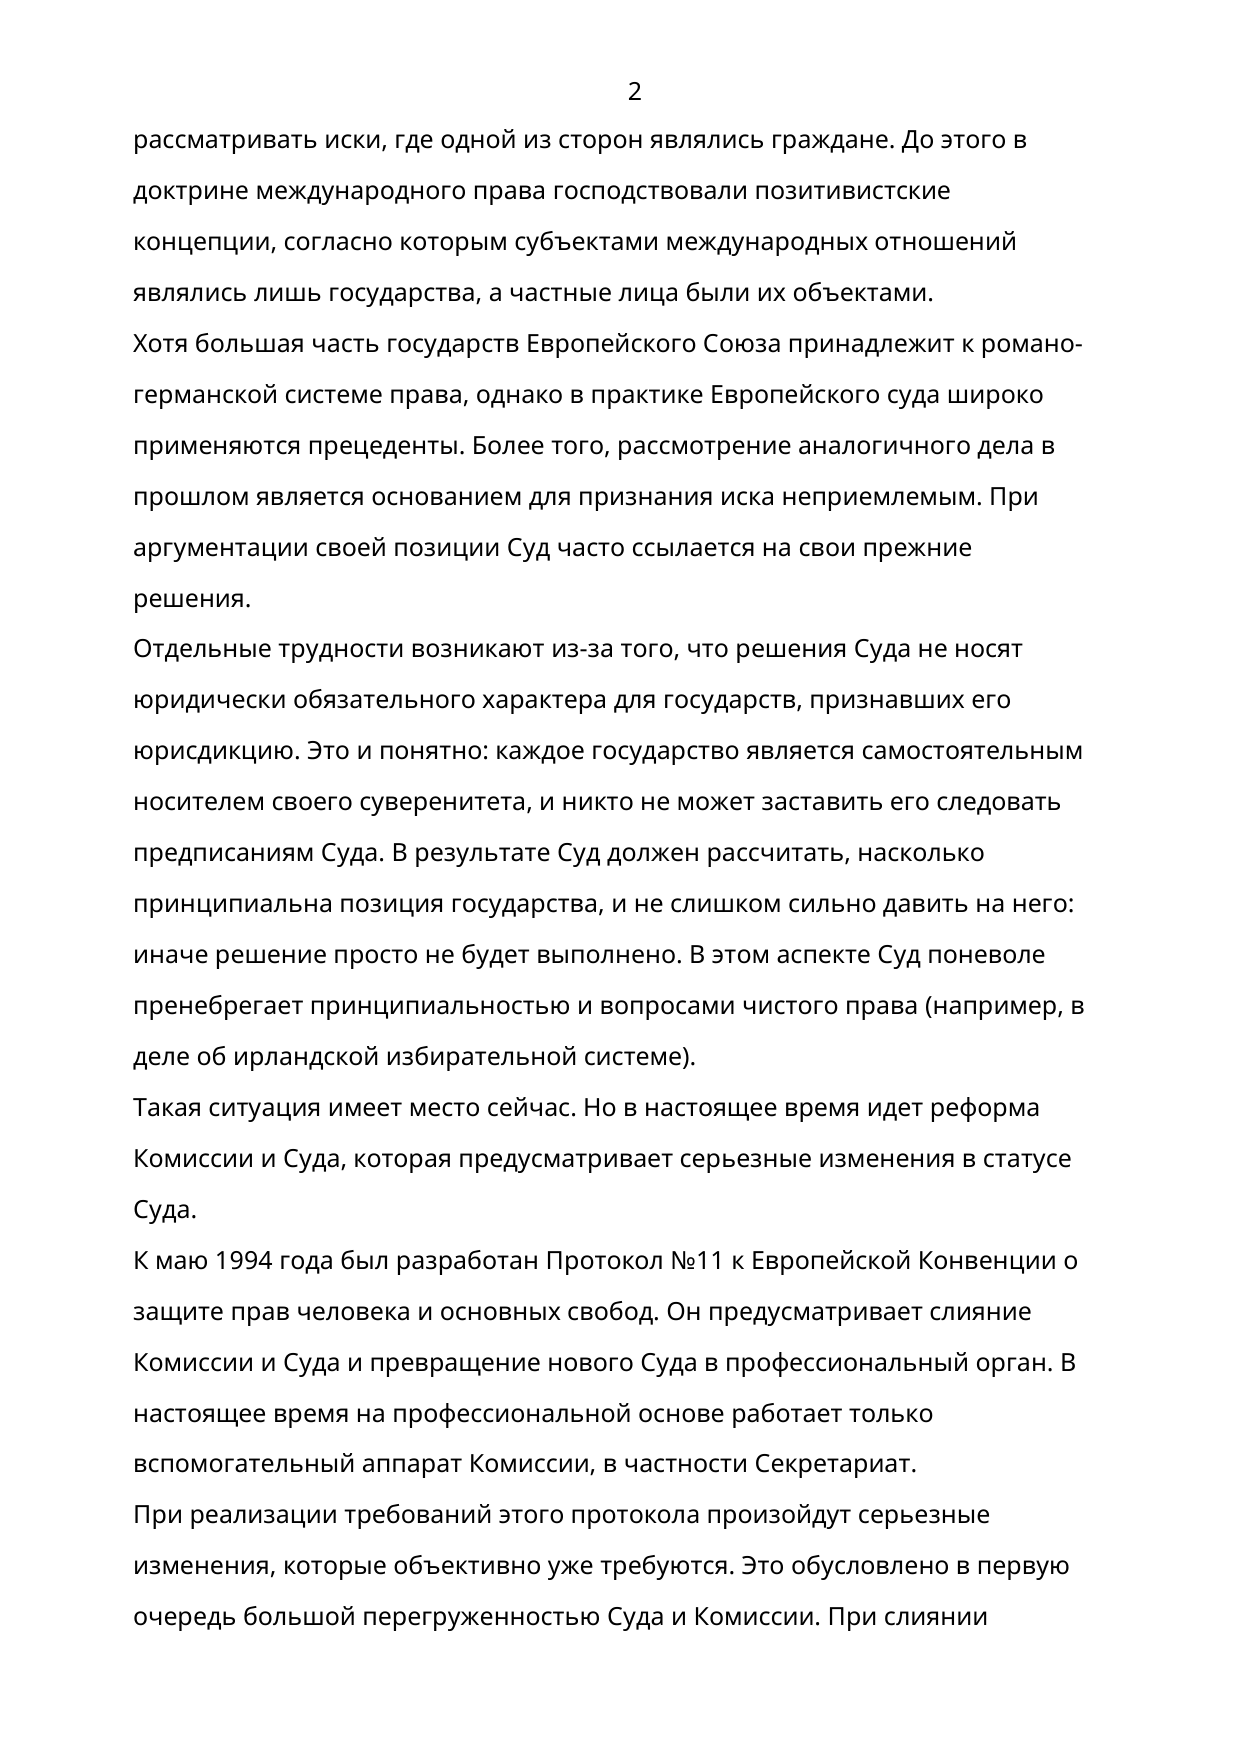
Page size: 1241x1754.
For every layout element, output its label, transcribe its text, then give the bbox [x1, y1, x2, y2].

text Хотя большая часть государств Европейского Союза принадлежит к романо-германской системе права, однако в практике Европейского суда широко применяются прецеденты. Более того, рассмотрение аналогичного дела в прошлом является основанием для признания иска неприемлемым. При аргументации своей позиции Суд часто ссылается на свои прежние решения. [133, 326, 1092, 614]
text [133, 1497, 1092, 1633]
text Такая ситуация имеет место сейчас. Но в настоящее время идет реформа Комиссии и Суда, которая предусматривает серьезные изменения в статусе Суда. [133, 1090, 1092, 1226]
text К маю 1994 года был разработан Протокол №11 к Европейской Конвенции о защите прав человека и основных свобод. Он предусматривает слияние Комиссии и Суда и превращение нового Суда в профессиональный орган. В настоящее время на профессиональной основе работает только вспомогательный аппарат Комиссии, в частности Секретариат. [133, 1243, 1092, 1480]
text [133, 122, 1092, 309]
text Отдельные трудности возникают из-за того, что решения Суда не носят юридически обязательного характера для государств, признавших его юрисдикцию. Это и понятно: каждое государство является самостоятельным носителем своего суверенитета, и никто не может заставить его следовать предписаниям Суда. В результате Суд должен рассчитать, насколько принципиальна позиция государства, и не слишком сильно давить на него: иначе решение просто не будет выполнено. В этом аспекте Суд поневоле пренебрегает принципиальностью и вопросами чистого права (например, в деле об ирландской избирательной системе). [133, 631, 1092, 1073]
